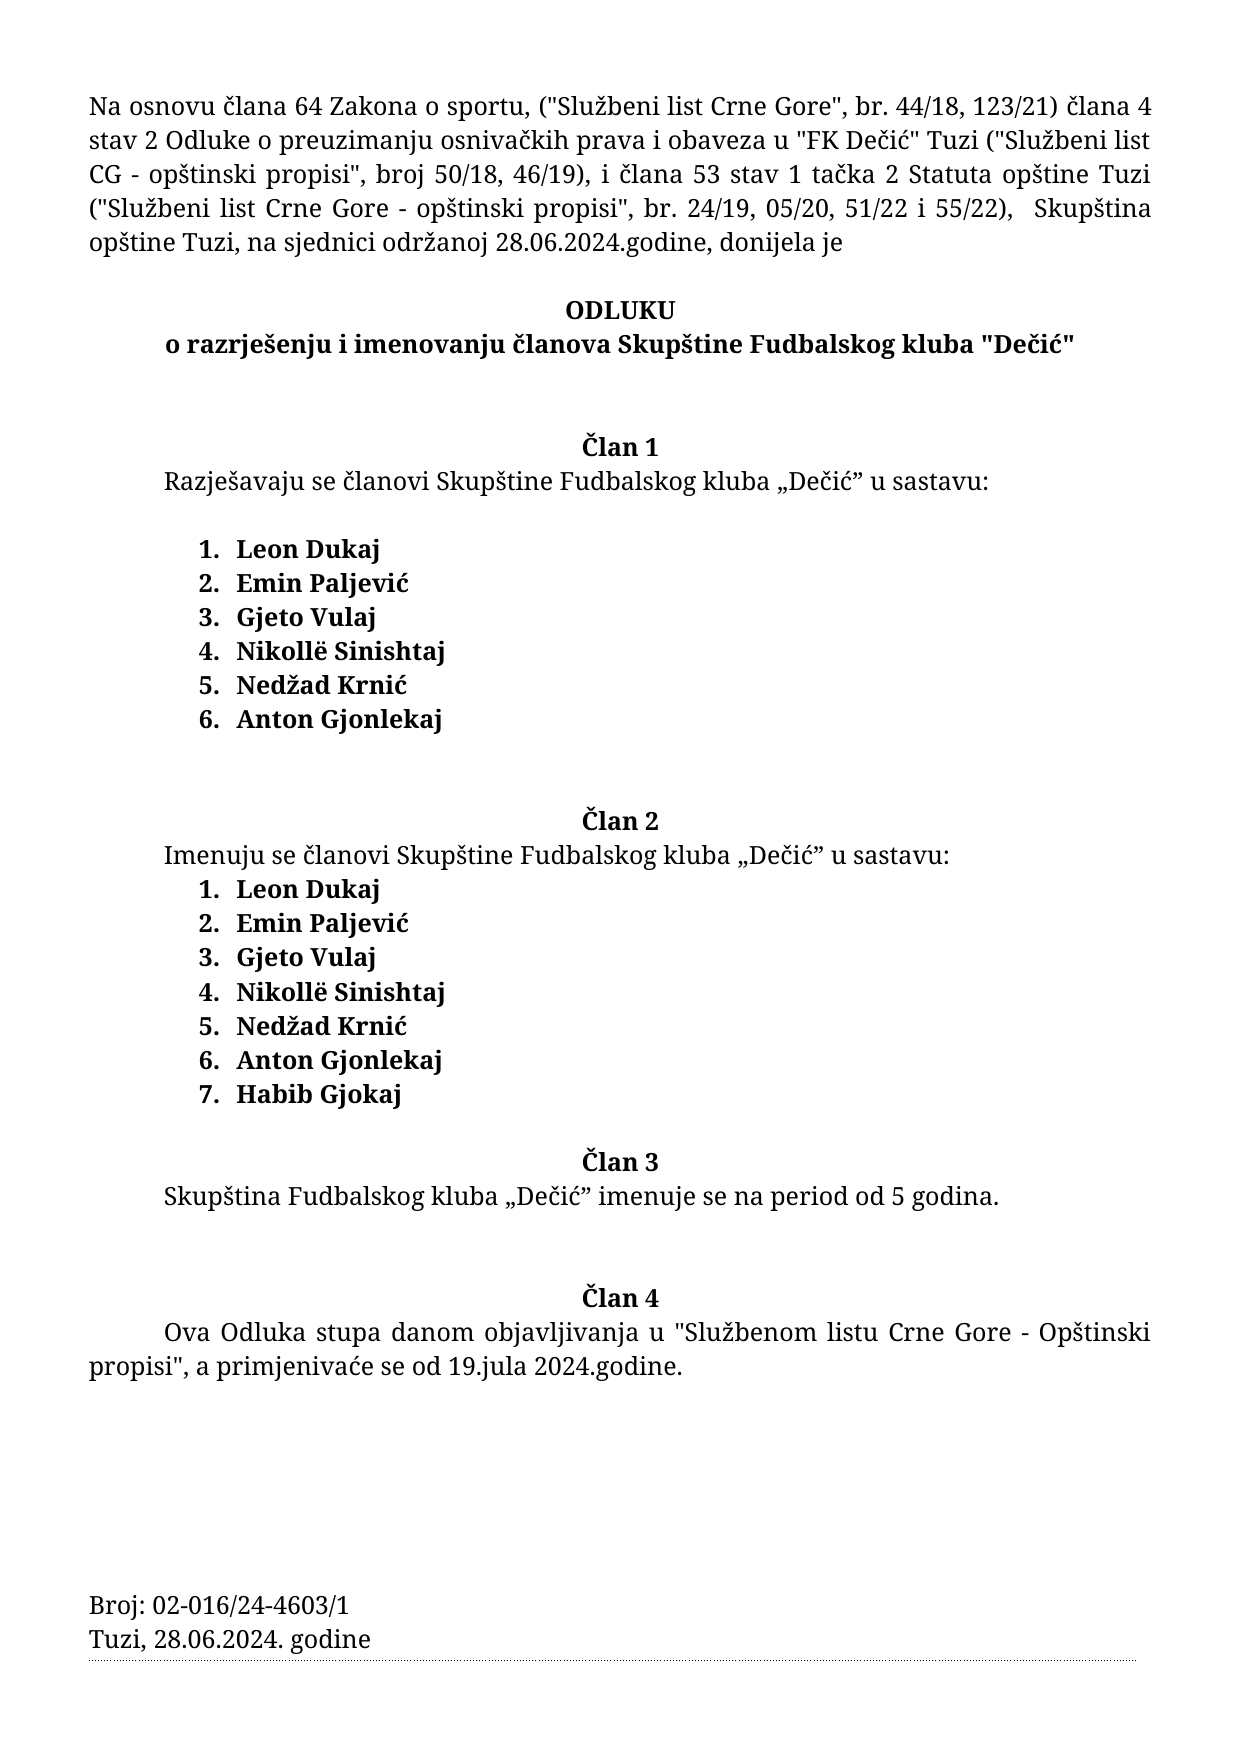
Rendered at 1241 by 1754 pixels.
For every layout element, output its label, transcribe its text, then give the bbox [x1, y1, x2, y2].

list Emin Paljević [199, 565, 1152, 599]
text Na osnovu člana 64 Zakona o sportu, ("Službeni list Crne Gore", br. 44/18, 123/21) člana 4 stav 2 Odluke o preuzimanju osnivačkih prava i obaveza u "FK Dečić" Tuzi ("Službeni list CG - opštinski propisi", broj 50/18, 46/19), i člana 53 stav 1 tačka 2 Statuta opštine Tuzi ("Službeni list Crne Gore - opštinski propisi", br. 24/19, 05/20, 51/22 i 55/22), Skupština opštine Tuzi, na sjednici održanoj 28.06.2024.godine, donijela je [88, 88, 1152, 259]
text Član 2 [88, 804, 1152, 838]
text Broj: 02-016/24-4603/1 [88, 1587, 1152, 1621]
text Ova Odluka stupa danom objavljivanja u "Službenom listu Crne Gore - Opštinski propisi", a primjenivaće se od 19.jula 2024.godine. [88, 1315, 1152, 1383]
list Gjeto Vulaj [199, 940, 1152, 974]
text Imenuju se članovi Skupštine Fudbalskog kluba „Dečić” u sastavu: [88, 838, 1152, 872]
list Anton Gjonlekaj [199, 702, 1152, 736]
text Razješavaju se članovi Skupštine Fudbalskog kluba „Dečić” u sastavu: [88, 463, 1152, 497]
list Emin Paljević [199, 906, 1152, 940]
list Gjeto Vulaj [199, 599, 1152, 633]
text Član 1 [88, 429, 1152, 463]
list Nikollë Sinishtaj [199, 974, 1152, 1008]
list Leon Dukaj [199, 872, 1152, 906]
text ODLUKU [88, 293, 1152, 327]
text Član 3 [88, 1144, 1152, 1178]
list Leon Dukaj [199, 531, 1152, 565]
text Skupština Fudbalskog kluba „Dečić” imenuje se na period od 5 godina. [88, 1178, 1152, 1213]
list Nedžad Krnić [199, 668, 1152, 702]
list Nedžad Krnić [199, 1008, 1152, 1042]
text Tuzi, 28.06.2024. godine [88, 1621, 1152, 1655]
text o razrješenju i imenovanju članova Skupštine Fudbalskog kluba "Dečić" [88, 327, 1152, 361]
text Član 4 [88, 1281, 1152, 1315]
list Habib Gjokaj [199, 1076, 1152, 1110]
list Anton Gjonlekaj [199, 1042, 1152, 1076]
list Nikollë Sinishtaj [199, 633, 1152, 668]
